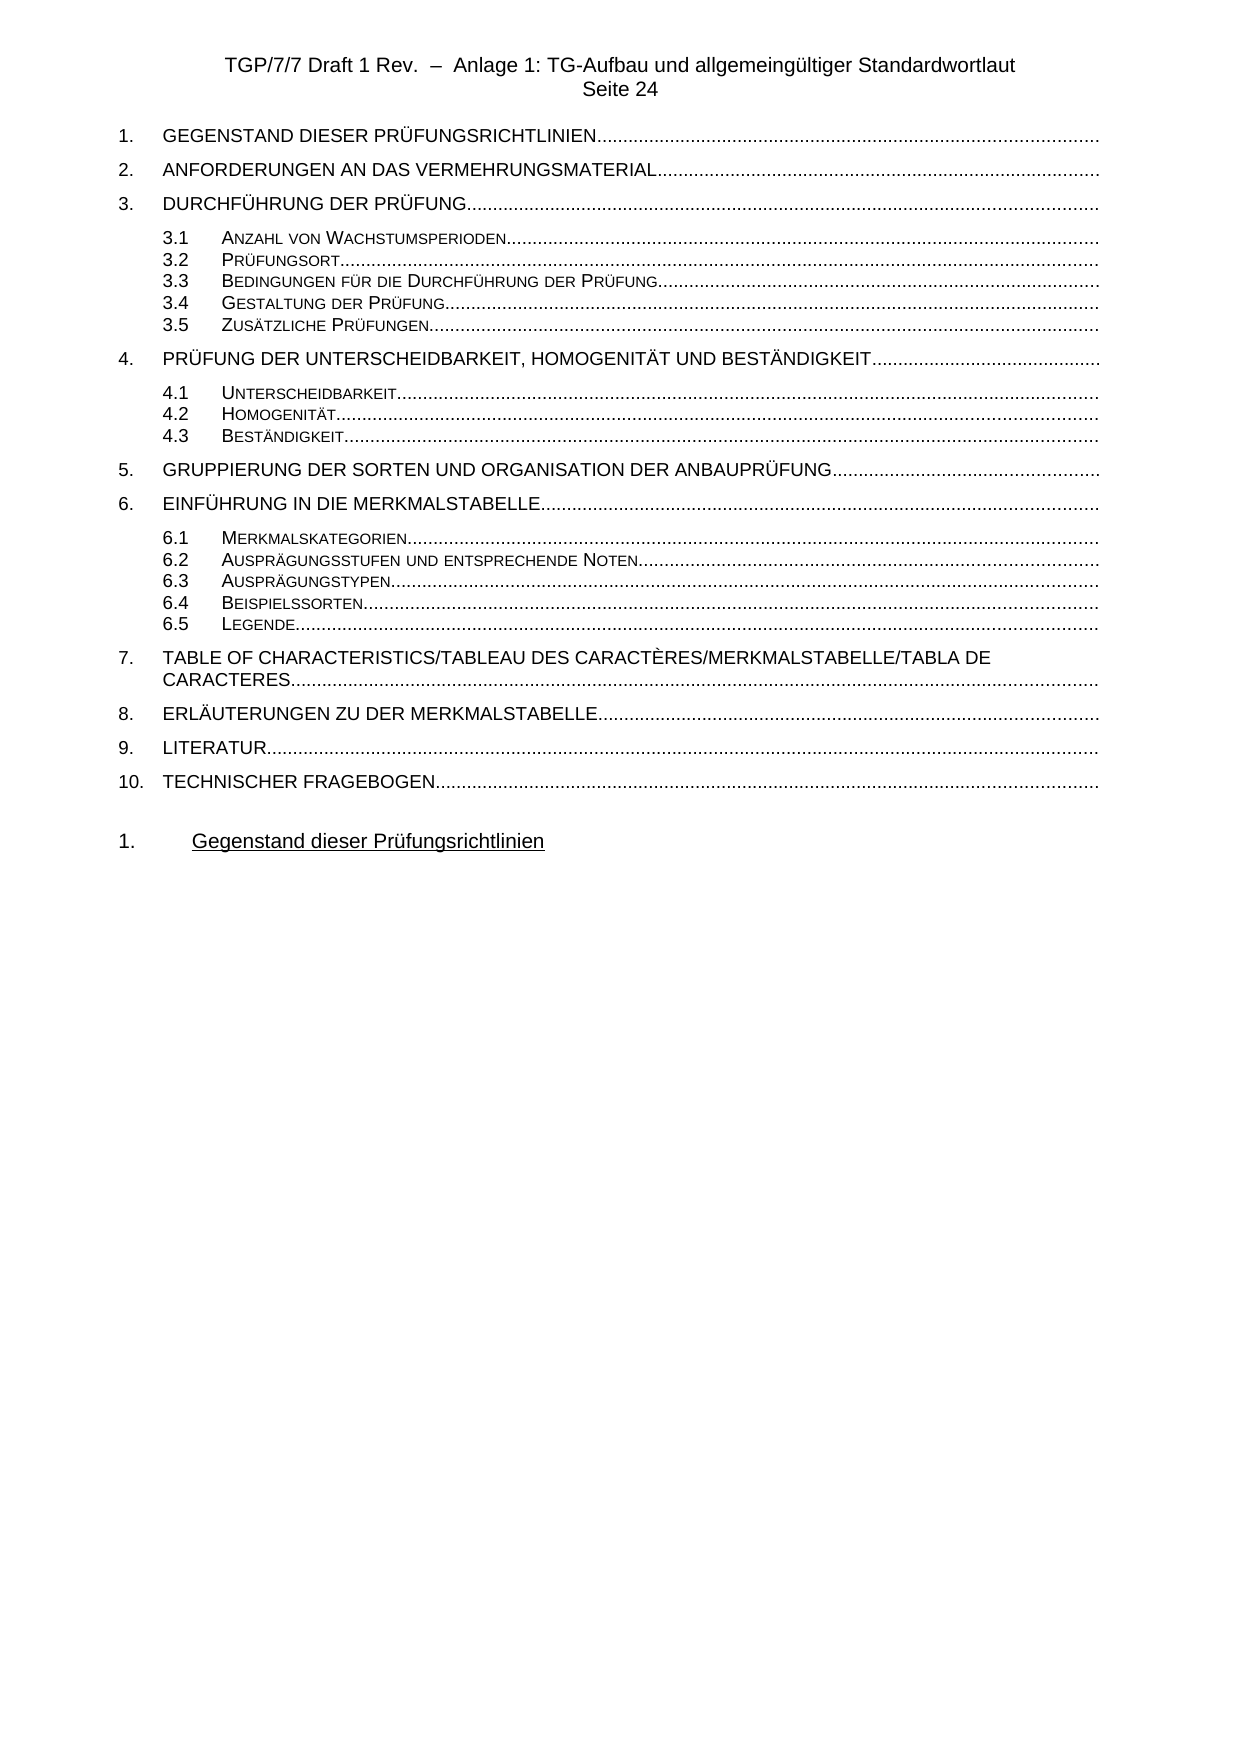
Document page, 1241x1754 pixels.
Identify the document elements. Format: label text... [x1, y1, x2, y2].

text 6.2 Ausprägungsstufen und entsprechende Noten 27 [162, 548, 1033, 570]
text 4.2 Homogenität 26 [162, 403, 1033, 425]
text 8. Erläuterungen zu der Merkmalstabelle 30 [118, 703, 1033, 724]
text 9. Literatur 30 [118, 737, 1033, 758]
text 3. Durchführung der Prüfung 24 [118, 193, 1033, 215]
text 2. Anforderungen an das Vermehrungsmaterial 24 [118, 159, 1033, 181]
text 6.3 Ausprägungstypen 28 [162, 570, 1033, 592]
text 4.1 Unterscheidbarkeit 25 [162, 382, 1033, 403]
subtitle Gegenstand dieser Prüfungsrichtlinien [118, 829, 1122, 853]
text 6. Einführung in die Merkmalstabelle 27 [118, 493, 1033, 514]
text 6.5 Legende 28 [162, 613, 1033, 635]
text 6.4 Beispielssorten 28 [162, 592, 1033, 613]
text 4.3 Beständigkeit 26 [162, 425, 1033, 446]
text 6.1 Merkmalskategorien 27 [162, 527, 1033, 548]
text 10. Technischer Fragebogen 31 [118, 771, 1033, 792]
text 3.3 Bedingungen für die Durchführung der Prüfung 24 [162, 270, 1033, 292]
text 5. Gruppierung der Sorten und Organisation der Anbauprüfung 26 [118, 459, 1033, 480]
text 4. Prüfung der Unterscheidbarkeit, Homogenität und Beständigkeit 25 [118, 347, 1033, 369]
text 3.5 Zusätzliche Prüfungen 25 [162, 313, 1033, 335]
text 7. Table of Characteristics/Tableau des caractères/Merkmalstabelle/Tabla de caracteres 29 [118, 647, 1033, 690]
text 1. Gegenstand dieser Prüfungsrichtlinien 24 [118, 125, 1033, 147]
text 3.2 Prüfungsort 24 [162, 249, 1033, 270]
text 3.4 Gestaltung der Prüfung 25 [162, 292, 1033, 313]
text 3.1 Anzahl von Wachstumsperioden 24 [162, 227, 1033, 249]
